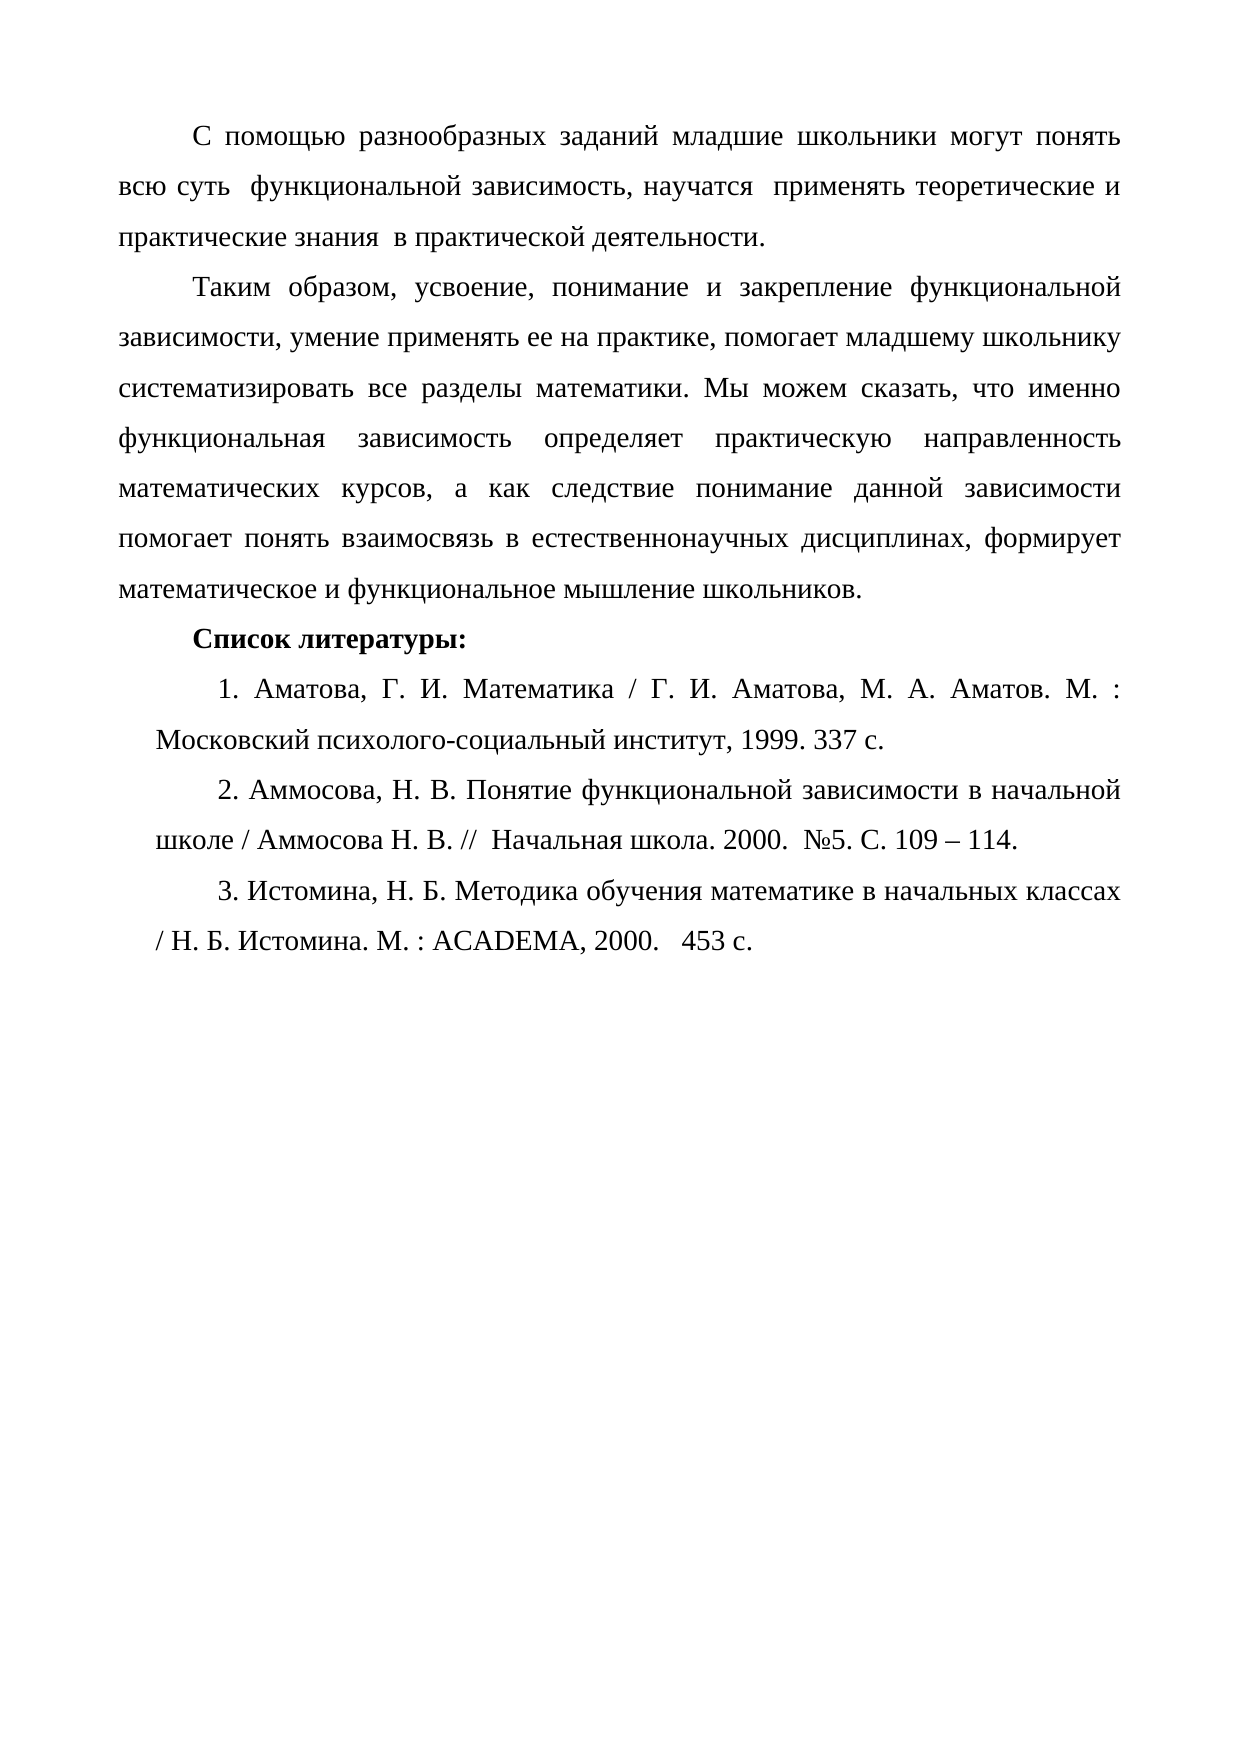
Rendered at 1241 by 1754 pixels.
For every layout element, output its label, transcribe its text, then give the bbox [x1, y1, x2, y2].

text 1. Аматова, Г. И. Математика / Г. И. Аматова, М. А. Аматов. М. : Московский психолого-социальный институт, 1999. 337 с. [155, 672, 1122, 755]
text Таким образом, усвоение, понимание и закрепление функциональной зависимости, умение применять ее на практике, помогает младшему школьнику систематизировать все разделы математики. Мы можем сказать, что именно функциональная зависимость определяет практическую направленность математических курсов, а как следствие понимание данной зависимости помогает понять взаимосвязь в естественнонаучных дисциплинах, формирует математическое и функциональное мышление школьников. [118, 269, 1122, 604]
text Список литературы: [118, 621, 1122, 655]
text 3. Истомина, Н. Б. Методика обучения математике в начальных классах / Н. Б. Истомина. М. : ACADEMA, 2000. 453 с. [155, 873, 1122, 957]
text С помощью разнообразных заданий младшие школьники могут понять всю суть функциональной зависимость, научатся применять теоретические и практические знания в практической деятельности. [118, 118, 1122, 252]
text 2. Аммосова, Н. В. Понятие функциональной зависимости в начальной школе / Аммосова Н. В. // Начальная школа. 2000. №5. С. 109 – 114. [155, 772, 1122, 856]
